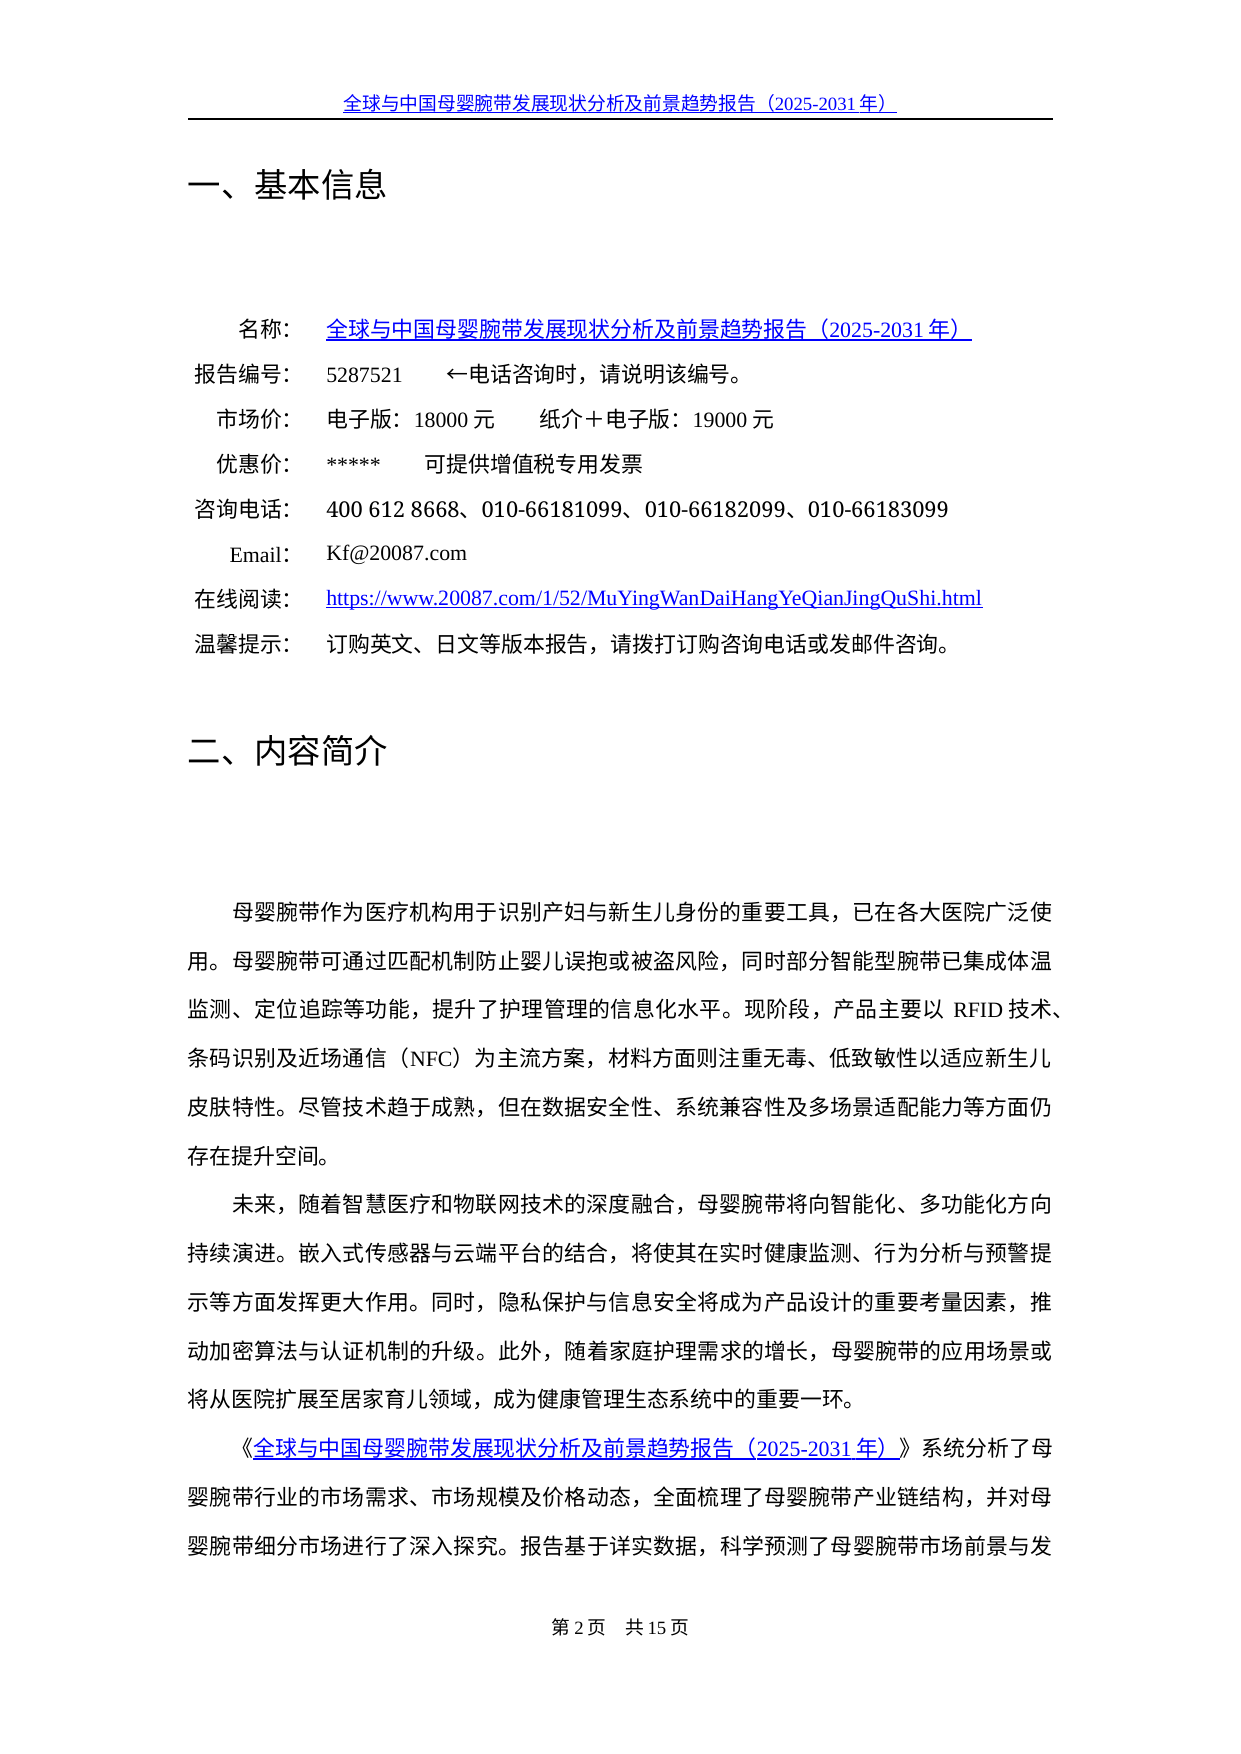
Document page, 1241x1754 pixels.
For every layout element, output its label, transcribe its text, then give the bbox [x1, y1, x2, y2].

table_cell 订购英文、日文等版本报告，请拨打订购咨询电话或发邮件咨询。 [315, 627, 1073, 672]
table_cell 5287521 ←电话咨询时，请说明该编号。 [315, 357, 1073, 402]
table_header 全球与中国母婴腕带发展现状分析及前景趋势报告（2025-2031年） [315, 312, 1073, 357]
table_header 名称： [167, 312, 315, 357]
table_cell [315, 582, 1073, 627]
table_cell 咨询电话： [167, 492, 315, 537]
table_cell 电子版：18000 元 纸介＋电子版：19000 元 [315, 402, 1073, 447]
title 一、基本信息 [187, 150, 1053, 215]
table_cell 在线阅读： [167, 582, 315, 627]
table_cell 优惠价： [167, 447, 315, 492]
table_cell 市场价： [167, 402, 315, 447]
table_cell 400 612 8668、010-66181099、010-66182099、010-66183099 [315, 492, 1073, 537]
table_cell ***** 可提供增值税专用发票 [315, 447, 1073, 492]
title 二、内容简介 [187, 717, 1053, 782]
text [187, 894, 1053, 1561]
table_cell 温馨提示： [167, 627, 315, 672]
table_cell Kf@20087.com [315, 537, 1073, 582]
table_cell Email： [167, 537, 315, 582]
table_cell 报告编号： [167, 357, 315, 402]
